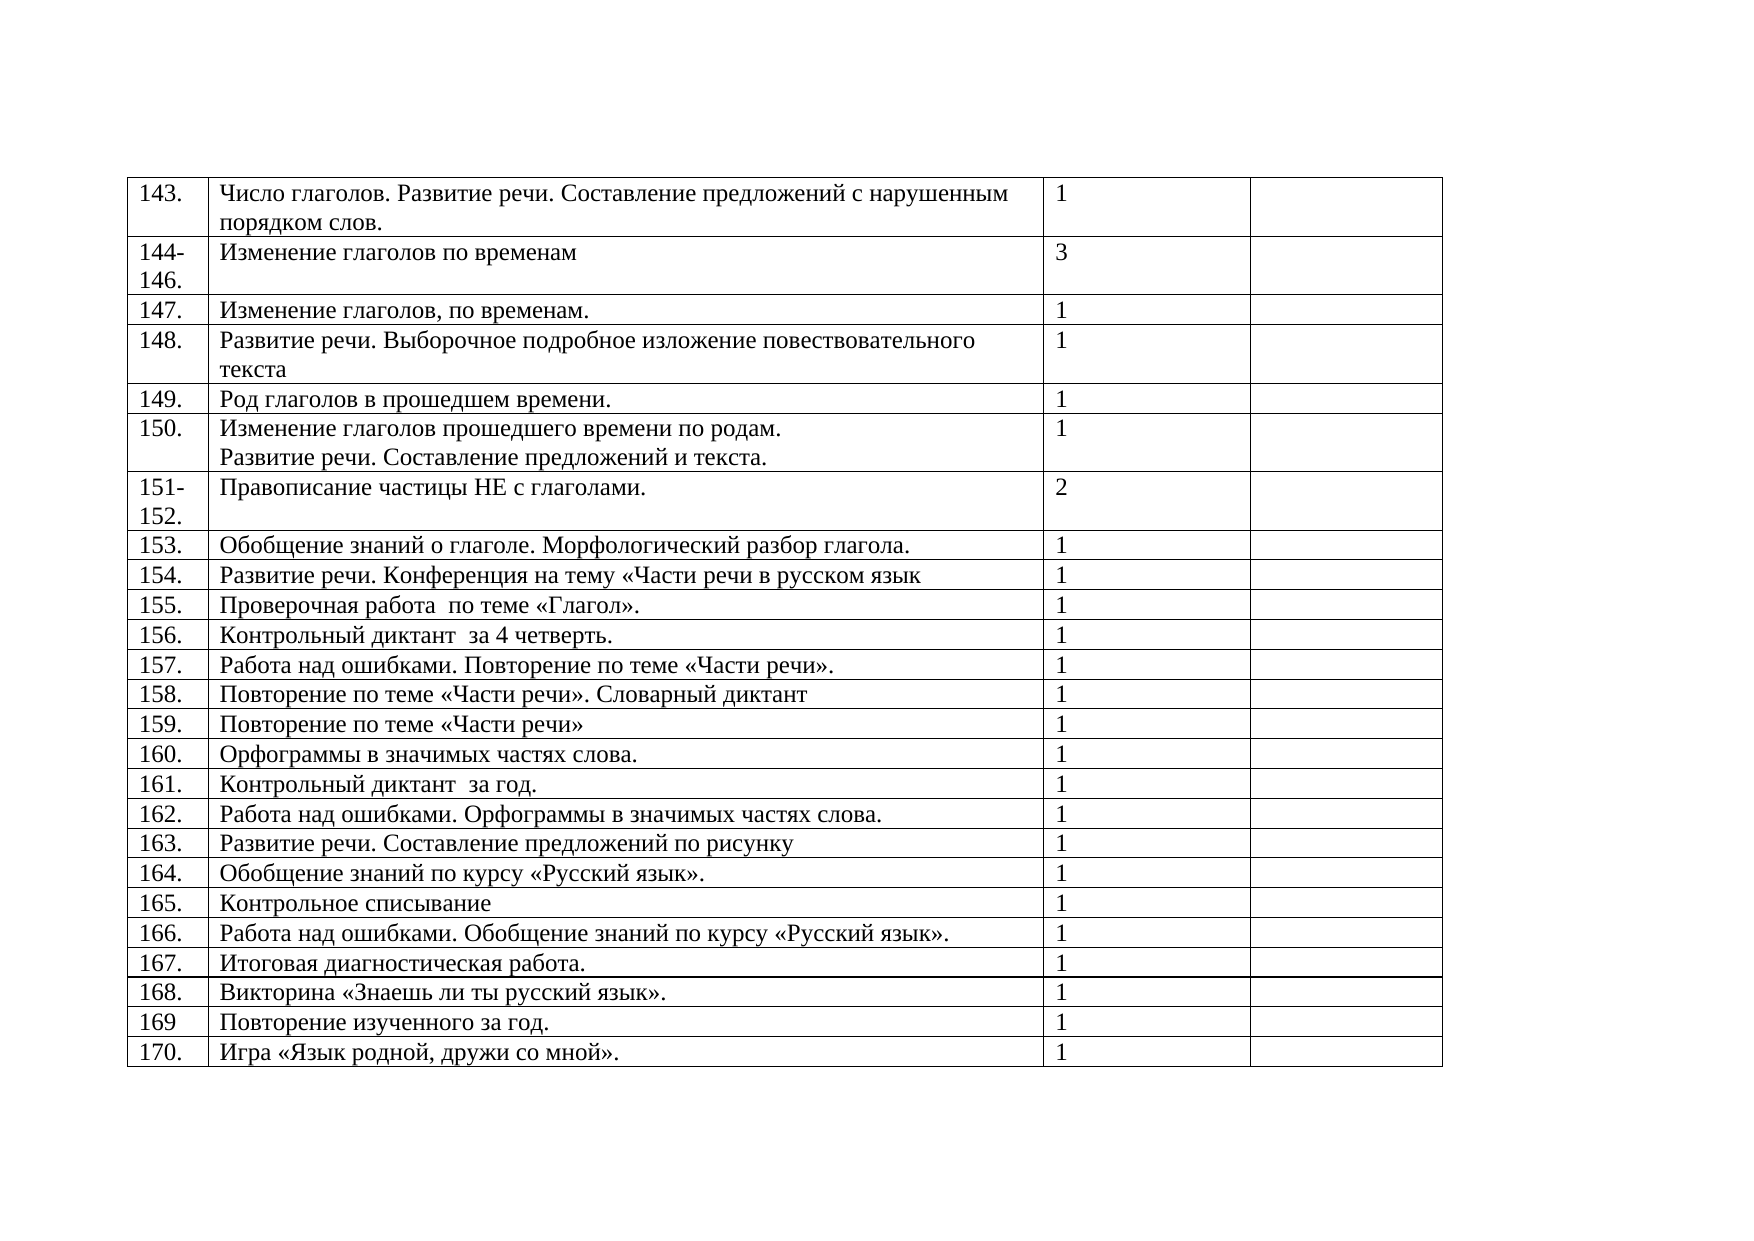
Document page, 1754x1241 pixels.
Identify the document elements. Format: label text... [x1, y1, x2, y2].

table_cell 1 [1044, 918, 1250, 947]
table_cell 1 [1044, 1037, 1250, 1066]
table_cell Изменение глаголов прошедшего времени по родам. Развитие речи. Составление предложений и текста. [209, 414, 1043, 471]
table_cell 163. [128, 829, 208, 857]
table_cell 158. [128, 680, 208, 708]
table_cell Обобщение знаний о глаголе. Морфологический разбор глагола. [209, 531, 1043, 559]
table_cell 1 [1044, 325, 1250, 383]
table_cell 156. [128, 620, 208, 649]
table_cell 169 [128, 1007, 208, 1036]
table_cell 149. [128, 384, 208, 412]
table_cell [1251, 739, 1442, 768]
table_cell 1 [1044, 531, 1250, 559]
table_cell 2 [1044, 472, 1250, 529]
table_cell [1251, 620, 1442, 649]
table_cell [1251, 888, 1442, 917]
table_cell Работа над ошибками. Орфограммы в значимых частях слова. [209, 799, 1043, 827]
table_cell Работа над ошибками. Обобщение знаний по курсу «Русский язык». [209, 918, 1043, 947]
table_cell 1 [1044, 295, 1250, 324]
table_cell [1251, 1007, 1442, 1036]
table_cell 1 [1044, 178, 1250, 236]
table_cell 154. [128, 560, 208, 589]
table_cell 1 [1044, 769, 1250, 798]
table_cell Развитие речи. Выборочное подробное изложение повествовательного текста [209, 325, 1043, 383]
table_cell 1 [1044, 414, 1250, 471]
table_cell 148. [128, 325, 208, 383]
table_cell 1 [1044, 948, 1250, 976]
table_cell 1 [1044, 560, 1250, 589]
table_cell [1251, 560, 1442, 589]
table_cell 1 [1044, 680, 1250, 708]
table_cell [1251, 680, 1442, 708]
table_cell [1251, 414, 1442, 471]
table_cell 1 [1044, 888, 1250, 917]
table_cell [1251, 978, 1442, 1006]
table_cell Контрольное списывание [209, 888, 1043, 917]
table_cell [1251, 829, 1442, 857]
table_cell Орфограммы в значимых частях слова. [209, 739, 1043, 768]
table_cell 167. [128, 948, 208, 976]
table_cell 150. [128, 414, 208, 471]
table_cell [1251, 472, 1442, 529]
table_cell [1251, 858, 1442, 887]
table_cell 3 [1044, 237, 1250, 294]
table_cell [1251, 918, 1442, 947]
table_cell 1 [1044, 384, 1250, 412]
table_cell 151-152. [128, 472, 208, 529]
table_cell 1 [1044, 590, 1250, 619]
table_cell Изменение глаголов по временам [209, 237, 1043, 294]
table_cell Правописание частицы НЕ с глаголами. [209, 472, 1043, 529]
table_cell 143. [128, 178, 208, 236]
table_cell 168. [128, 978, 208, 1006]
table_cell 1 [1044, 620, 1250, 649]
table_cell Число глаголов. Развитие речи. Составление предложений с нарушенным порядком слов. [209, 178, 1043, 236]
table_cell 1 [1044, 799, 1250, 827]
table_cell [1251, 384, 1442, 412]
table_cell 1 [1044, 858, 1250, 887]
table_cell Род глаголов в прошедшем времени. [209, 384, 1043, 412]
table_cell [1251, 325, 1442, 383]
table_cell [1251, 590, 1442, 619]
table_cell 162. [128, 799, 208, 827]
table_cell [1251, 237, 1442, 294]
table_cell Проверочная работа по теме «Глагол». [209, 590, 1043, 619]
table_cell 166. [128, 918, 208, 947]
table_cell 1 [1044, 739, 1250, 768]
table_cell Игра «Язык родной, дружи со мной». [209, 1037, 1043, 1066]
table_cell 1 [1044, 829, 1250, 857]
table_cell [1251, 769, 1442, 798]
table_cell Итоговая диагностическая работа. [209, 948, 1043, 976]
table_cell 144-146. [128, 237, 208, 294]
table_cell 164. [128, 858, 208, 887]
table_cell [1251, 799, 1442, 827]
table_cell 1 [1044, 978, 1250, 1006]
table_cell Развитие речи. Составление предложений по рисунку [209, 829, 1043, 857]
table_cell Работа над ошибками. Повторение по теме «Части речи». [209, 650, 1043, 678]
table_cell Викторина «Знаешь ли ты русский язык». [209, 978, 1043, 1006]
table_cell 153. [128, 531, 208, 559]
table_cell 160. [128, 739, 208, 768]
table_cell [1251, 650, 1442, 678]
table_cell 1 [1044, 1007, 1250, 1036]
table_cell [1251, 531, 1442, 559]
table_cell [1251, 709, 1442, 738]
table_cell Повторение по теме «Части речи» [209, 709, 1043, 738]
table_cell Повторение изученного за год. [209, 1007, 1043, 1036]
table_cell [1251, 295, 1442, 324]
table_cell [1251, 948, 1442, 976]
table_cell 165. [128, 888, 208, 917]
table_cell Обобщение знаний по курсу «Русский язык». [209, 858, 1043, 887]
table_cell 155. [128, 590, 208, 619]
table_cell 170. [128, 1037, 208, 1066]
table_cell 161. [128, 769, 208, 798]
table_cell 157. [128, 650, 208, 678]
table_cell Повторение по теме «Части речи». Словарный диктант [209, 680, 1043, 708]
table_cell Контрольный диктант за год. [209, 769, 1043, 798]
table_cell 159. [128, 709, 208, 738]
table_cell 1 [1044, 650, 1250, 678]
table_cell 1 [1044, 709, 1250, 738]
table_cell Развитие речи. Конференция на тему «Части речи в русском язык [209, 560, 1043, 589]
table_cell Изменение глаголов, по временам. [209, 295, 1043, 324]
table_cell 147. [128, 295, 208, 324]
table_cell [1251, 178, 1442, 236]
table_cell [1251, 1037, 1442, 1066]
table_cell Контрольный диктант за 4 четверть. [209, 620, 1043, 649]
